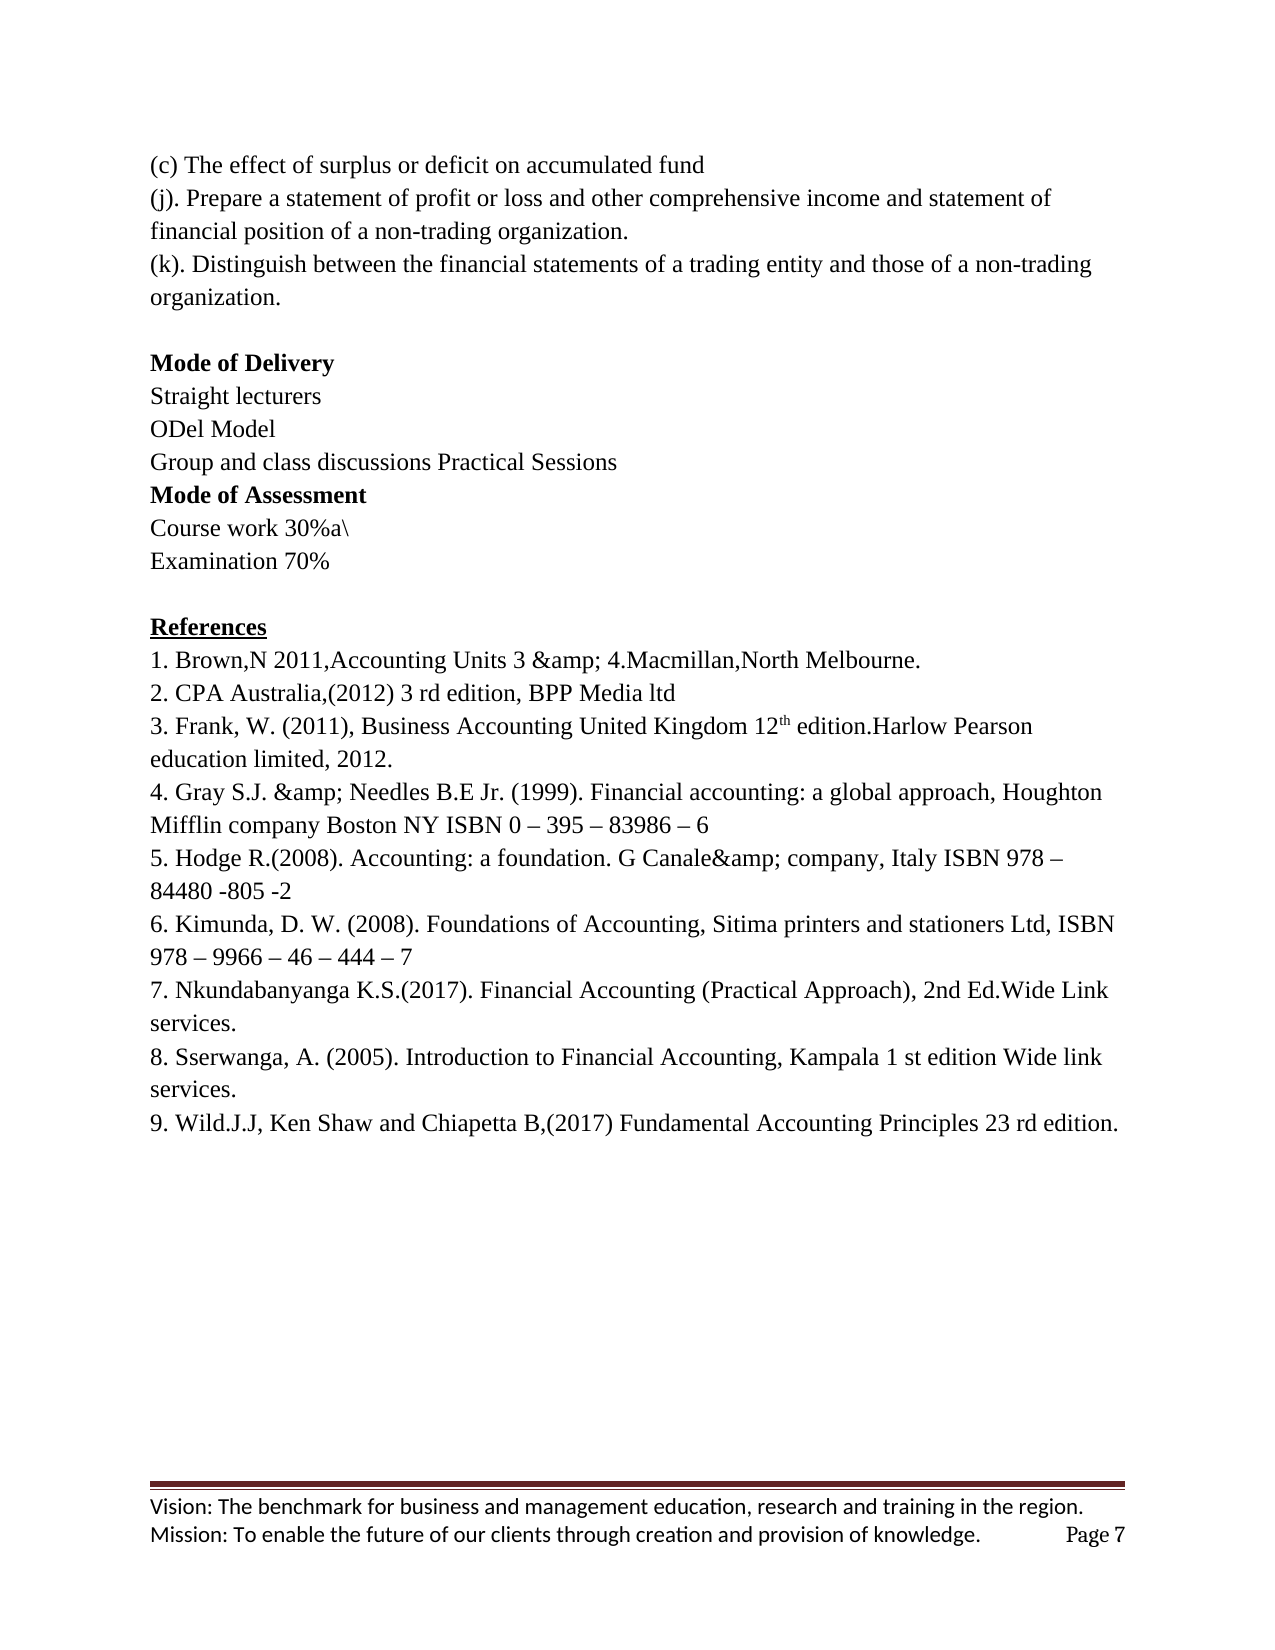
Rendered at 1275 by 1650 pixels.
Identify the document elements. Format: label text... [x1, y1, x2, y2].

text (j). Prepare a statement of profit or loss and other comprehensive income and statement of financial position of a non-trading organization. [150, 183, 1125, 245]
text ODel Model [150, 414, 1125, 443]
text 7. Nkundabanyanga K.S.(2017). Financial Accounting (Practical Approach), 2nd Ed.Wide Link services. [150, 976, 1125, 1037]
text 8. Sserwanga, A. (2005). Introduction to Financial Accounting, Kampala 1 st edition Wide link services. [150, 1042, 1125, 1103]
text 2. CPA Australia,(2012) 3 rd edition, BPP Media ltd [150, 678, 1125, 707]
text Straight lecturers [150, 381, 1125, 410]
text Group and class discussions Practical Sessions [150, 447, 1125, 476]
text Examination 70% [150, 546, 1125, 575]
text 3. Frank, W. (2011), Business Accounting United Kingdom 12th edition.Harlow Pearson education limited, 2012. [150, 711, 1125, 773]
text 5. Hodge R.(2008). Accounting: a foundation. G Canale&amp; company, Italy ISBN 978 – 84480 -805 -2 [150, 843, 1125, 905]
text Mode of Assessment [150, 480, 1125, 509]
text 6. Kimunda, D. W. (2008). Foundations of Accounting, Sitima printers and stationers Ltd, ISBN 978 – 9966 – 46 – 444 – 7 [150, 909, 1125, 971]
text 9. Wild.J.J, Ken Shaw and Chiapetta B,(2017) Fundamental Accounting Principles 23 rd edition. [150, 1108, 1125, 1136]
text Mode of Delivery [150, 348, 1125, 377]
text 1. Brown,N 2011,Accounting Units 3 &amp; 4.Macmillan,North Melbourne. [150, 645, 1125, 674]
text Course work 30%a\ [150, 513, 1125, 542]
text 4. Gray S.J. &amp; Needles B.E Jr. (1999). Financial accounting: a global approach, Houghton Mifflin company Boston NY ISBN 0 – 395 – 83986 – 6 [150, 777, 1125, 839]
text References [150, 612, 1125, 641]
text (c) The effect of surplus or deficit on accumulated fund [150, 150, 1125, 179]
text (k). Distinguish between the financial statements of a trading entity and those of a non-trading organization. [150, 249, 1125, 311]
